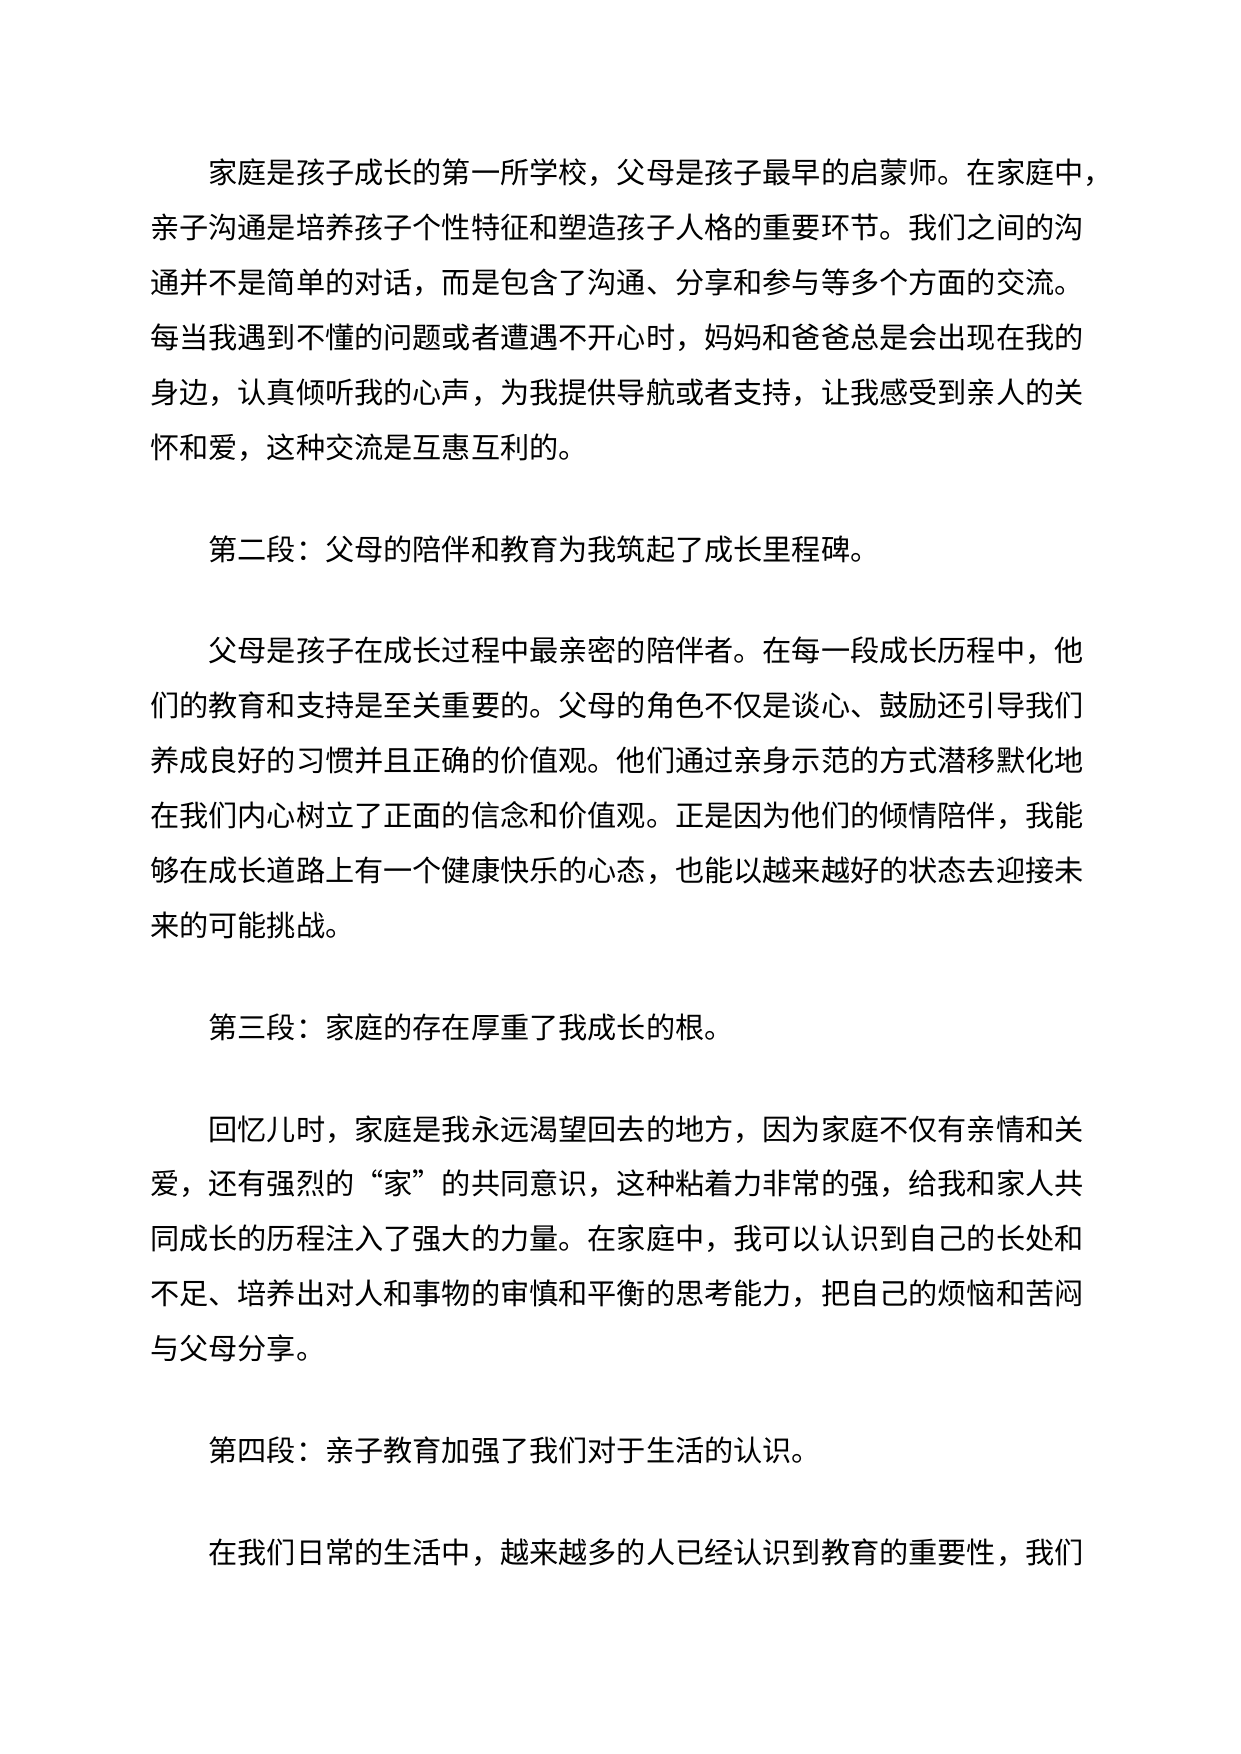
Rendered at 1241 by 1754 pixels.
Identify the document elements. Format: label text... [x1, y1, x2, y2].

text 家庭是孩子成长的第一所学校，父母是孩子最早的启蒙师。在家庭中，亲子沟通是培养孩子个性特征和塑造孩子人格的重要环节。我们之间的沟通并不是简单的对话，而是包含了沟通、分享和参与等多个方面的交流。每当我遇到不懂的问题或者遭遇不开心时，妈妈和爸爸总是会出现在我的身边，认真倾听我的心声，为我提供导航或者支持，让我感受到亲人的关怀和爱，这种交流是互惠互利的。 [150, 150, 1090, 467]
text 第三段：家庭的存在厚重了我成长的根。 [150, 1004, 1090, 1047]
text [150, 1529, 1090, 1571]
text 第四段：亲子教育加强了我们对于生活的认识。 [150, 1427, 1090, 1470]
text 第二段：父母的陪伴和教育为我筑起了成长里程碑。 [150, 526, 1090, 568]
text 回忆儿时，家庭是我永远渴望回去的地方，因为家庭不仅有亲情和关爱，还有强烈的“家”的共同意识，这种粘着力非常的强，给我和家人共同成长的历程注入了强大的力量。在家庭中，我可以认识到自己的长处和不足、培养出对人和事物的审慎和平衡的思考能力，把自己的烦恼和苦闷与父母分享。 [150, 1106, 1090, 1368]
text 父母是孩子在成长过程中最亲密的陪伴者。在每一段成长历程中，他们的教育和支持是至关重要的。父母的角色不仅是谈心、鼓励还引导我们养成良好的习惯并且正确的价值观。他们通过亲身示范的方式潜移默化地在我们内心树立了正面的信念和价值观。正是因为他们的倾情陪伴，我能够在成长道路上有一个健康快乐的心态，也能以越来越好的状态去迎接未来的可能挑战。 [150, 628, 1090, 945]
